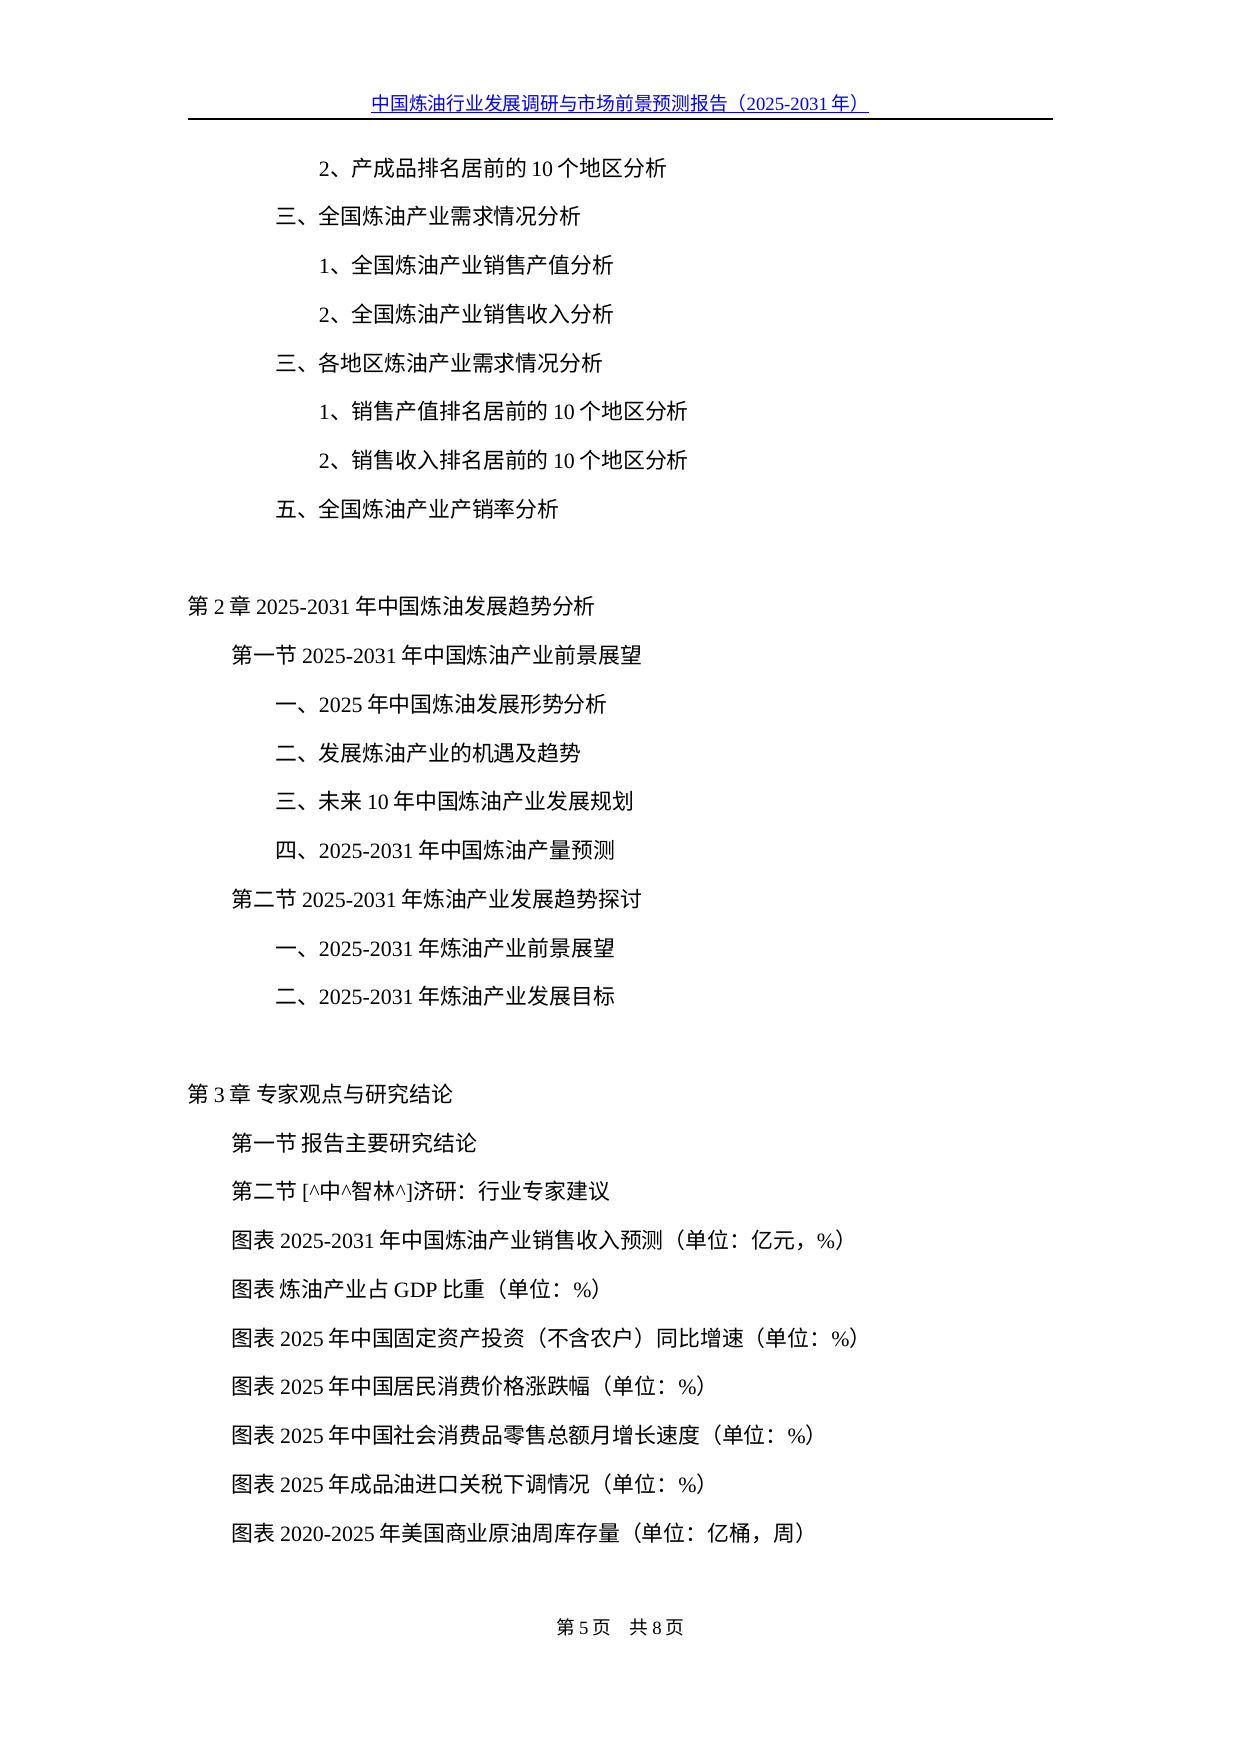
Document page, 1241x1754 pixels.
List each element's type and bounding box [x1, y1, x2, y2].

text [187, 150, 1053, 1548]
